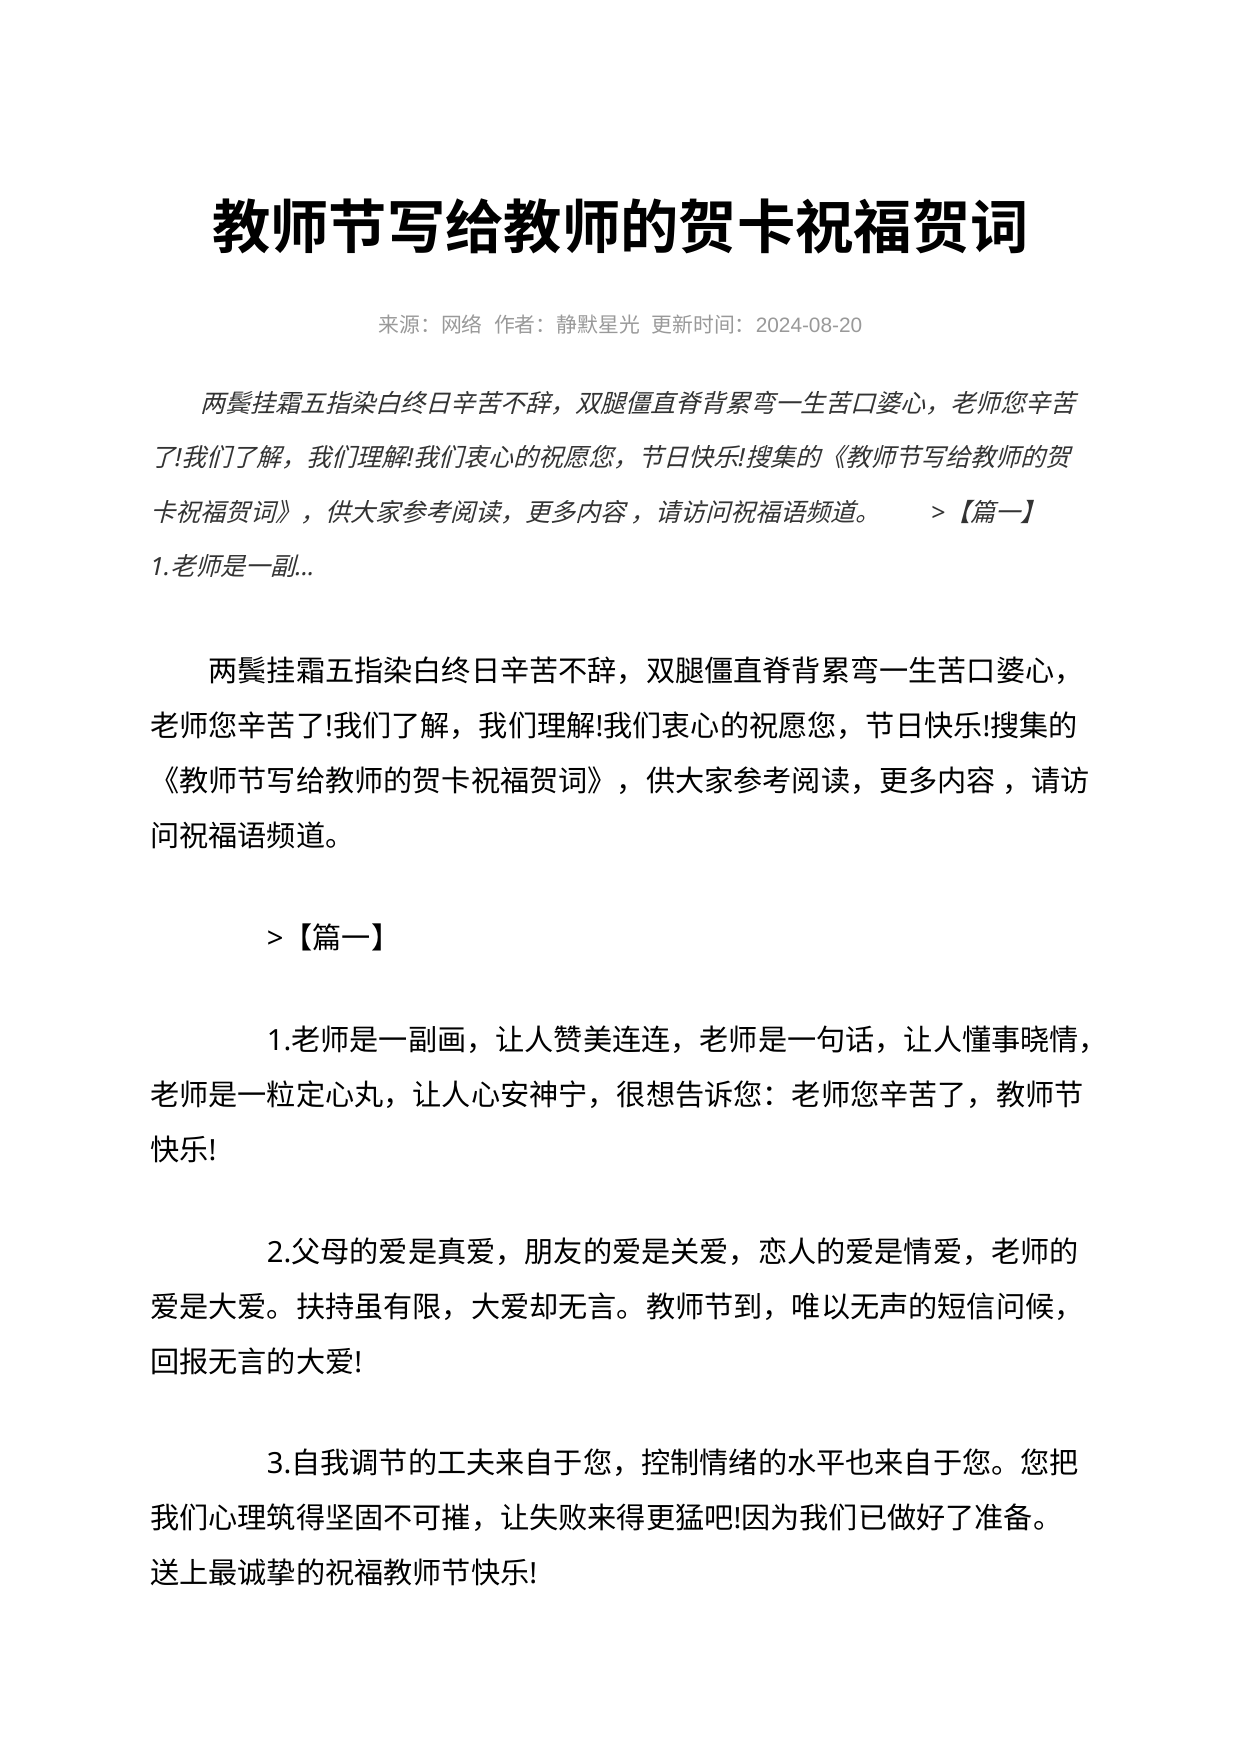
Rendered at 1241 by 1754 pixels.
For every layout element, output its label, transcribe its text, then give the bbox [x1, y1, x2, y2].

text 两鬓挂霜五指染白终日辛苦不辞，双腿僵直脊背累弯一生苦口婆心，老师您辛苦了!我们了解，我们理解!我们衷心的祝愿您，节日快乐!搜集的《教师节写给教师的贺卡祝福贺词》，供大家参考阅读，更多内容 ，请访问祝福语频道。 [150, 648, 1090, 855]
text 1.老师是一副画，让人赞美连连，老师是一句话，让人懂事晓情，老师是一粒定心丸，让人心安神宁，很想告诉您：老师您辛苦了，教师节快乐! [150, 1016, 1090, 1169]
text 两鬓挂霜五指染白终日辛苦不辞，双腿僵直脊背累弯一生苦口婆心，老师您辛苦了!我们了解，我们理解!我们衷心的祝愿您，节日快乐!搜集的《教师节写给教师的贺卡祝福贺词》，供大家参考阅读，更多内容 ，请访问祝福语频道。 >【篇一】 1.老师是一副... [150, 383, 1090, 583]
text 来源：网络 作者：静默星光 更新时间：2024-08-20 [150, 313, 1090, 337]
subtitle 教师节写给教师的贺卡祝福贺词 [150, 181, 1090, 266]
text 2.父母的爱是真爱，朋友的爱是关爱，恋人的爱是情爱，老师的爱是大爱。扶持虽有限，大爱却无言。教师节到，唯以无声的短信问候，回报无言的大爱! [150, 1228, 1090, 1381]
text 3.自我调节的工夫来自于您，控制情绪的水平也来自于您。您把我们心理筑得坚固不可摧，让失败来得更猛吧!因为我们已做好了准备。送上最诚挚的祝福教师节快乐! [150, 1440, 1090, 1592]
text >【篇一】 [150, 914, 1090, 957]
